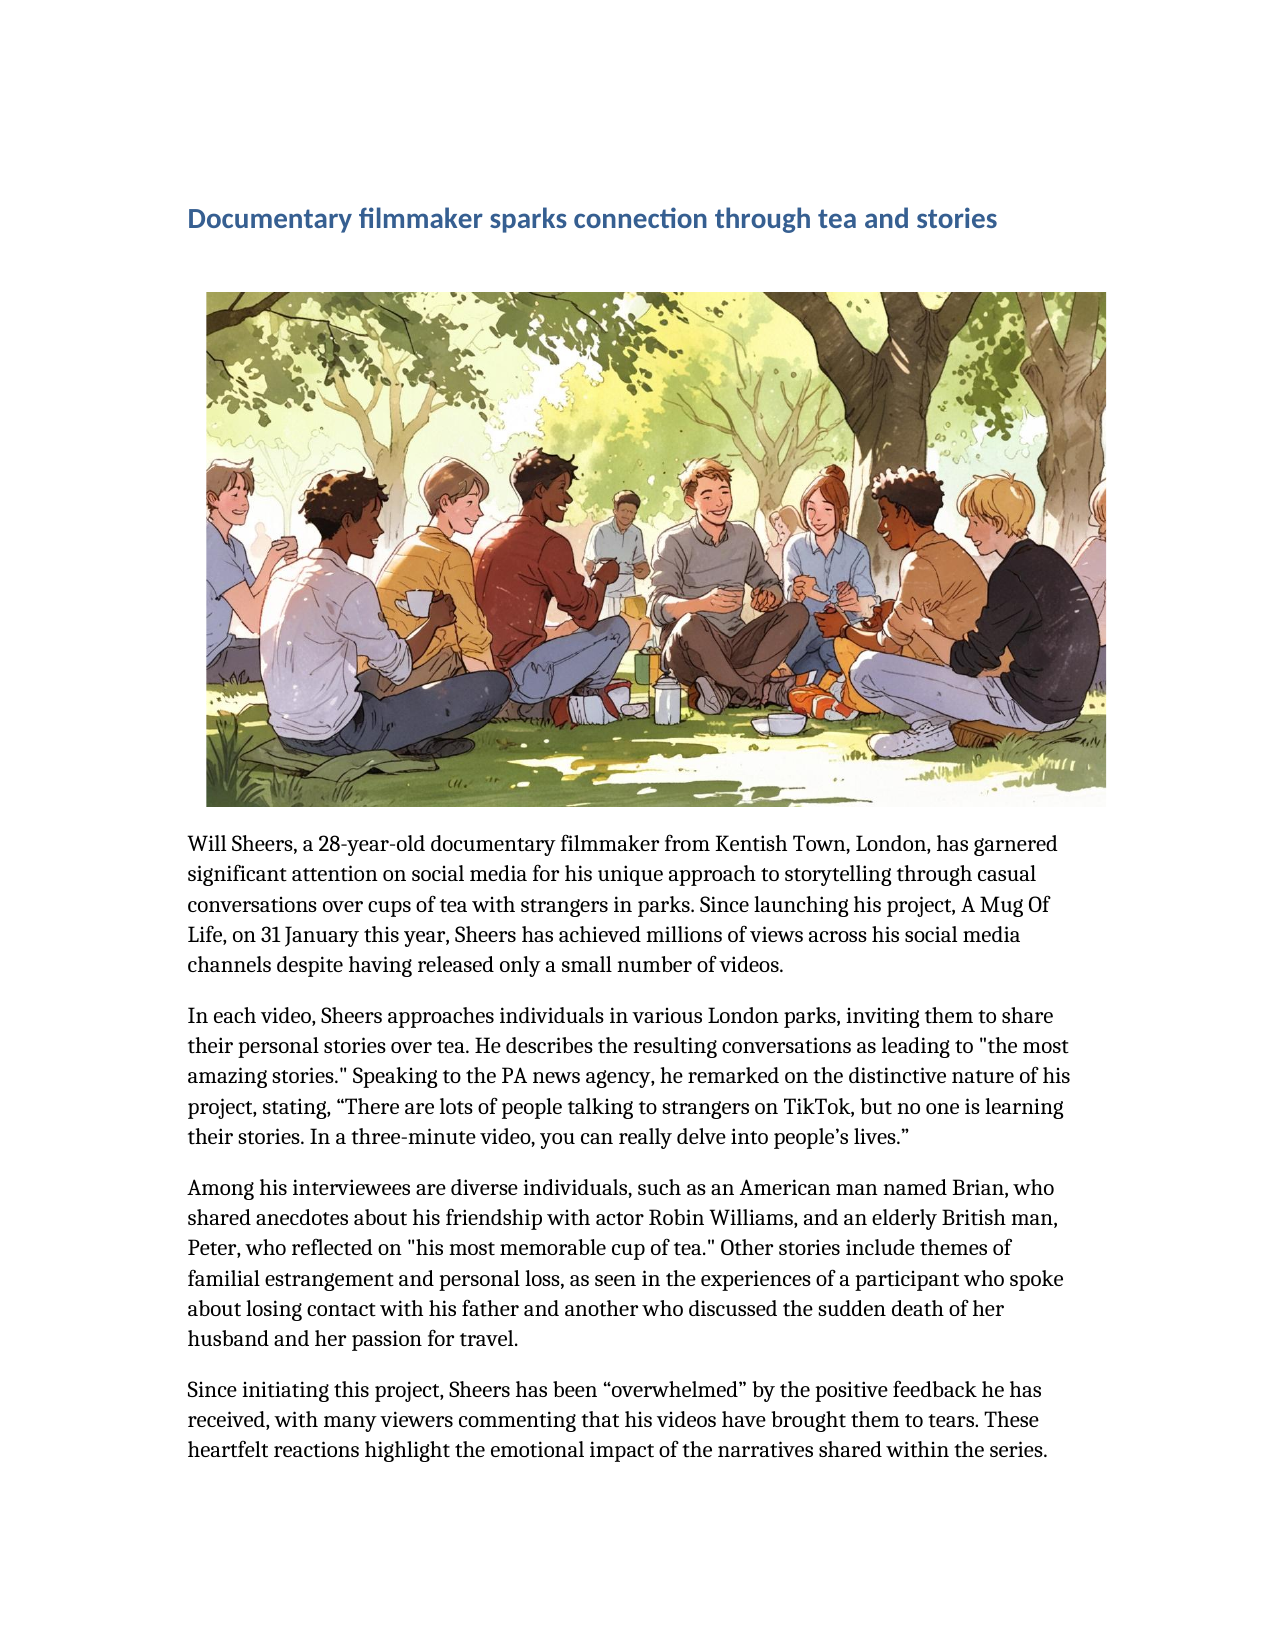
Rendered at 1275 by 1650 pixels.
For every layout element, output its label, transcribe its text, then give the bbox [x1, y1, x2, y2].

text Since initiating this project, Sheers has been “overwhelmed” by the positive feedback he has received, with many viewers commenting that his videos have brought them to tears. These heartfelt reactions highlight the emotional impact of the narratives shared within the series. [187, 1377, 1087, 1463]
text Will Sheers, a 28-year-old documentary filmmaker from Kentish Town, London, has garnered significant attention on social media for his unique approach to storytelling through casual conversations over cups of tea with strangers in parks. Since launching his project, A Mug Of Life, on 31 January this year, Sheers has achieved millions of views across his social media channels despite having released only a small number of videos. [187, 831, 1087, 978]
text In each video, Sheers approaches individuals in various London parks, inviting them to share their personal stories over tea. He describes the resulting conversations as leading to "the most amazing stories." Speaking to the PA news agency, he remarked on the distinctive nature of his project, stating, “There are lots of people talking to strangers on TikTok, but no one is learning their stories. In a three-minute video, you can really delve into people’s lives.” [187, 1003, 1087, 1150]
picture [206, 292, 1107, 807]
text Among his interviewees are diverse individuals, such as an American man named Brian, who shared anecdotes about his friendship with actor Robin Williams, and an elderly British man, Peter, who reflected on "his most memorable cup of tea." Other stories include themes of familial estrangement and personal loss, as seen in the experiences of a participant who spoke about losing contact with his father and another who discussed the sudden death of her husband and her passion for travel. [187, 1175, 1087, 1352]
subtitle Documentary filmmaker sparks connection through tea and stories [187, 200, 1087, 236]
